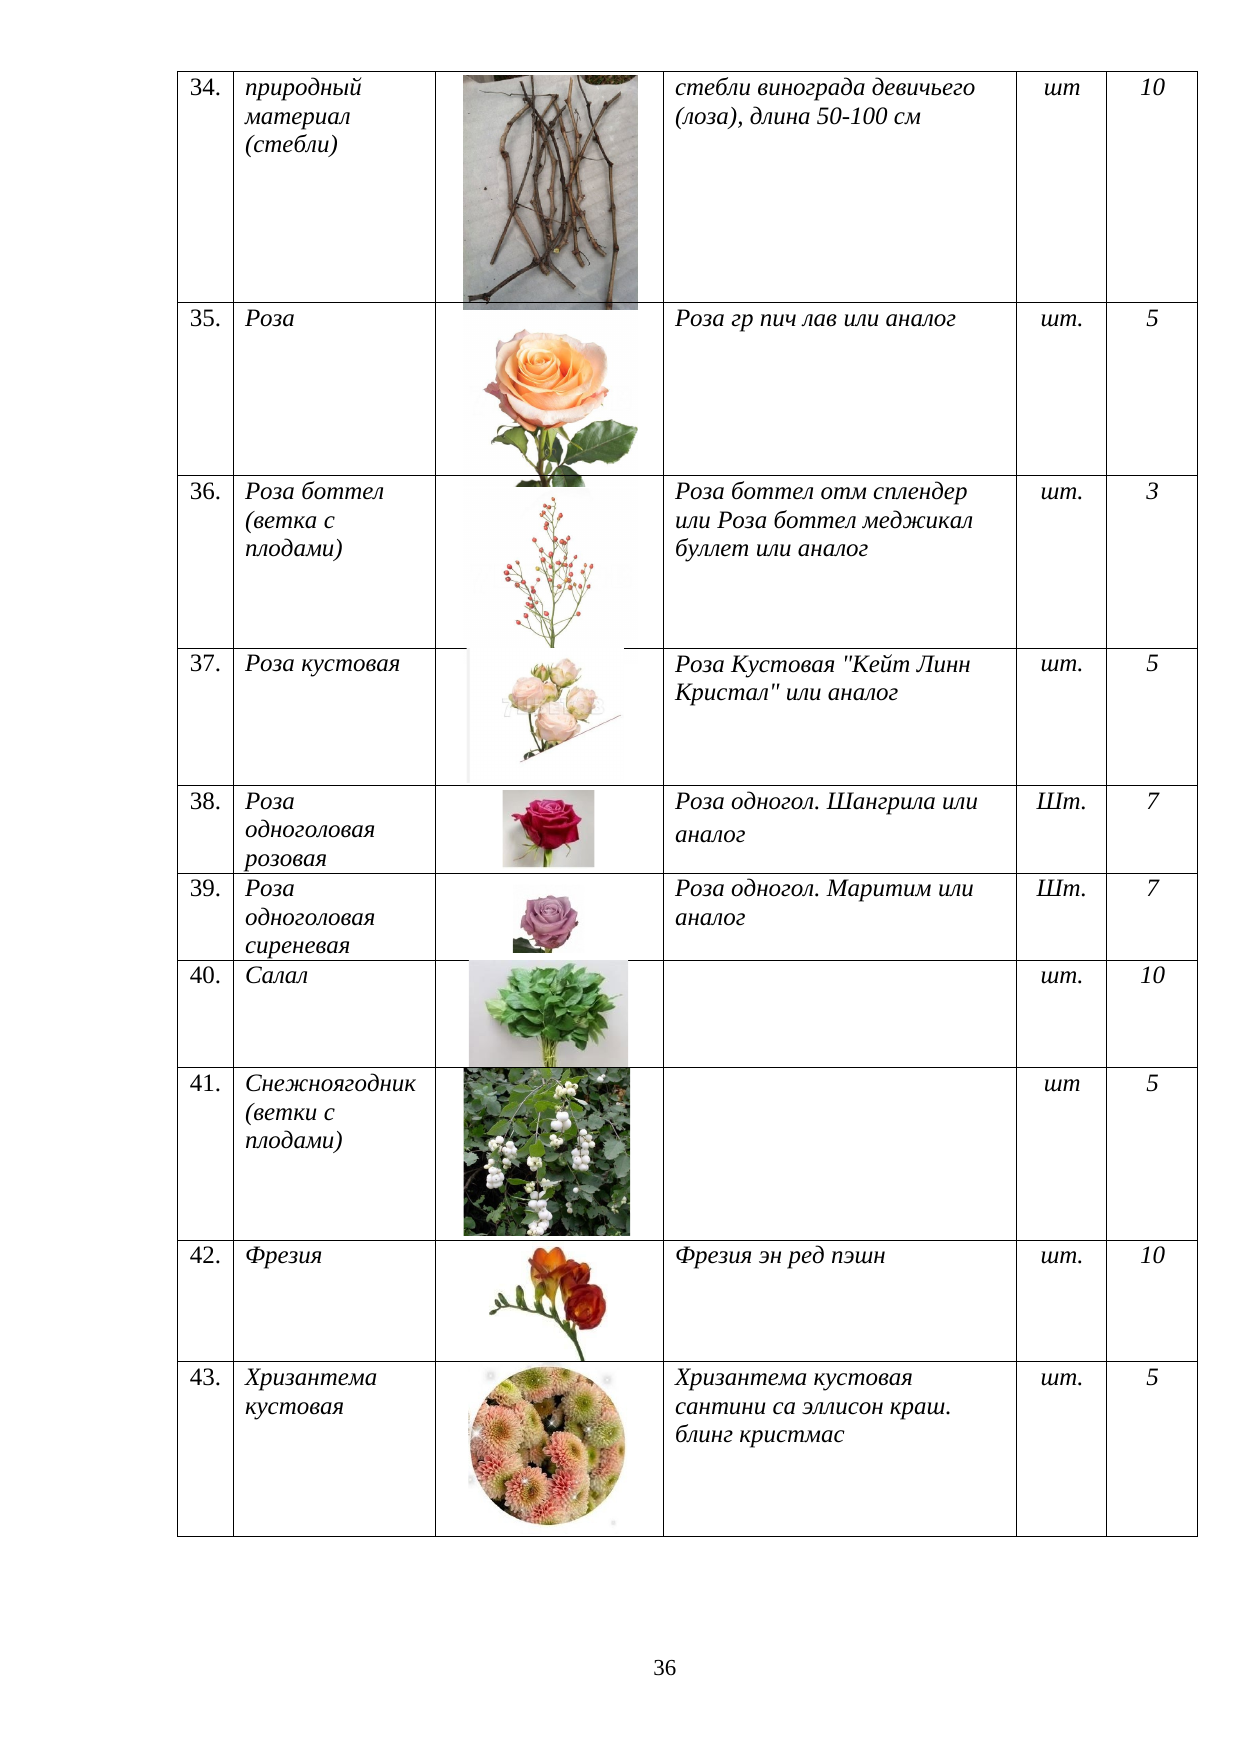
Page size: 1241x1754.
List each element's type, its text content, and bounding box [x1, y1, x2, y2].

table_cell Салал [234, 961, 435, 1067]
table_cell 42. [178, 1241, 233, 1361]
table_cell [436, 1068, 663, 1240]
table_header природный материал (стебли) [234, 72, 435, 302]
table_cell [436, 786, 663, 872]
table_cell Шт. [1017, 874, 1106, 960]
table_cell [436, 303, 663, 475]
table_cell 39. [178, 874, 233, 960]
table_cell 7 [1107, 786, 1197, 872]
table_cell Роза [234, 303, 435, 475]
picture [488, 1241, 608, 1361]
picture [463, 1068, 630, 1236]
table_cell Роза боттел (ветка с плодами) [234, 476, 435, 648]
table_header 34. [178, 72, 233, 302]
table_cell 5 [1107, 649, 1197, 785]
table_cell [436, 649, 663, 785]
table_cell Роза одноголовая сиреневая [234, 874, 435, 960]
picture [502, 790, 595, 869]
table_header [436, 72, 663, 302]
table_cell шт [1017, 1068, 1106, 1240]
table_cell 3 [1107, 476, 1197, 648]
table_cell Снежноягодник (ветки с плодами) [234, 1068, 435, 1240]
table_cell шт. [1017, 961, 1106, 1067]
table_header 10 [1107, 72, 1197, 302]
table_cell Роза одногол. Маритим или аналог [664, 874, 1016, 960]
table_cell Шт. [1017, 786, 1106, 872]
table_cell 5 [1107, 303, 1197, 475]
picture [512, 884, 586, 953]
table_cell 10 [1107, 961, 1197, 1067]
table_cell Роза Кустовая "Кейт Линн Кристал" или аналог [664, 649, 1016, 785]
table_cell Фрезия [234, 1241, 435, 1361]
picture [468, 960, 629, 1067]
table_cell [436, 1362, 663, 1536]
table_cell [664, 961, 1016, 1067]
table_cell 10 [1107, 1241, 1197, 1361]
table_cell 43. [178, 1362, 233, 1536]
table_cell 5 [1107, 1362, 1197, 1536]
table_cell шт. [1017, 476, 1106, 648]
table_cell 37. [178, 649, 233, 785]
table_cell [629, 961, 663, 1067]
table_cell [436, 961, 468, 1067]
table_cell шт. [1017, 649, 1106, 785]
table_cell шт. [1017, 1241, 1106, 1361]
table_cell 40. [178, 961, 233, 1067]
picture [466, 648, 624, 783]
table_cell [436, 1241, 488, 1361]
table_cell 35. [178, 303, 233, 475]
table_cell Хризантема кустовая сантини са эллисон краш. блинг кристмас [664, 1362, 1016, 1536]
table_cell 41. [178, 1068, 233, 1240]
table_cell [436, 874, 663, 960]
table_cell Роза одногол. Шангрила или аналог [664, 786, 1016, 872]
table_cell шт. [1017, 1362, 1106, 1536]
table_cell Роза боттел отм сплендер или Роза боттел меджикал буллет или аналог [664, 476, 1016, 648]
table_cell Хризантема кустовая [234, 1362, 435, 1536]
table_cell 38. [178, 786, 233, 872]
table_cell 7 [1107, 874, 1197, 960]
table_cell Роза гр пич лав или аналог [664, 303, 1016, 475]
table_header стебли винограда девичьего (лоза), длина 50-100 см [664, 72, 1016, 302]
table_cell шт. [1017, 303, 1106, 475]
table_cell [436, 476, 663, 648]
table_header шт [1017, 72, 1106, 302]
table_cell Фрезия эн ред пэшн [664, 1241, 1016, 1361]
table_cell 5 [1107, 1068, 1197, 1240]
table_cell 36. [178, 476, 233, 648]
table_cell Роза кустовая [234, 649, 435, 785]
table_cell [608, 1241, 663, 1361]
table_cell Роза одноголовая розовая [234, 786, 435, 872]
picture [468, 1362, 628, 1534]
table_cell [664, 1068, 1016, 1240]
